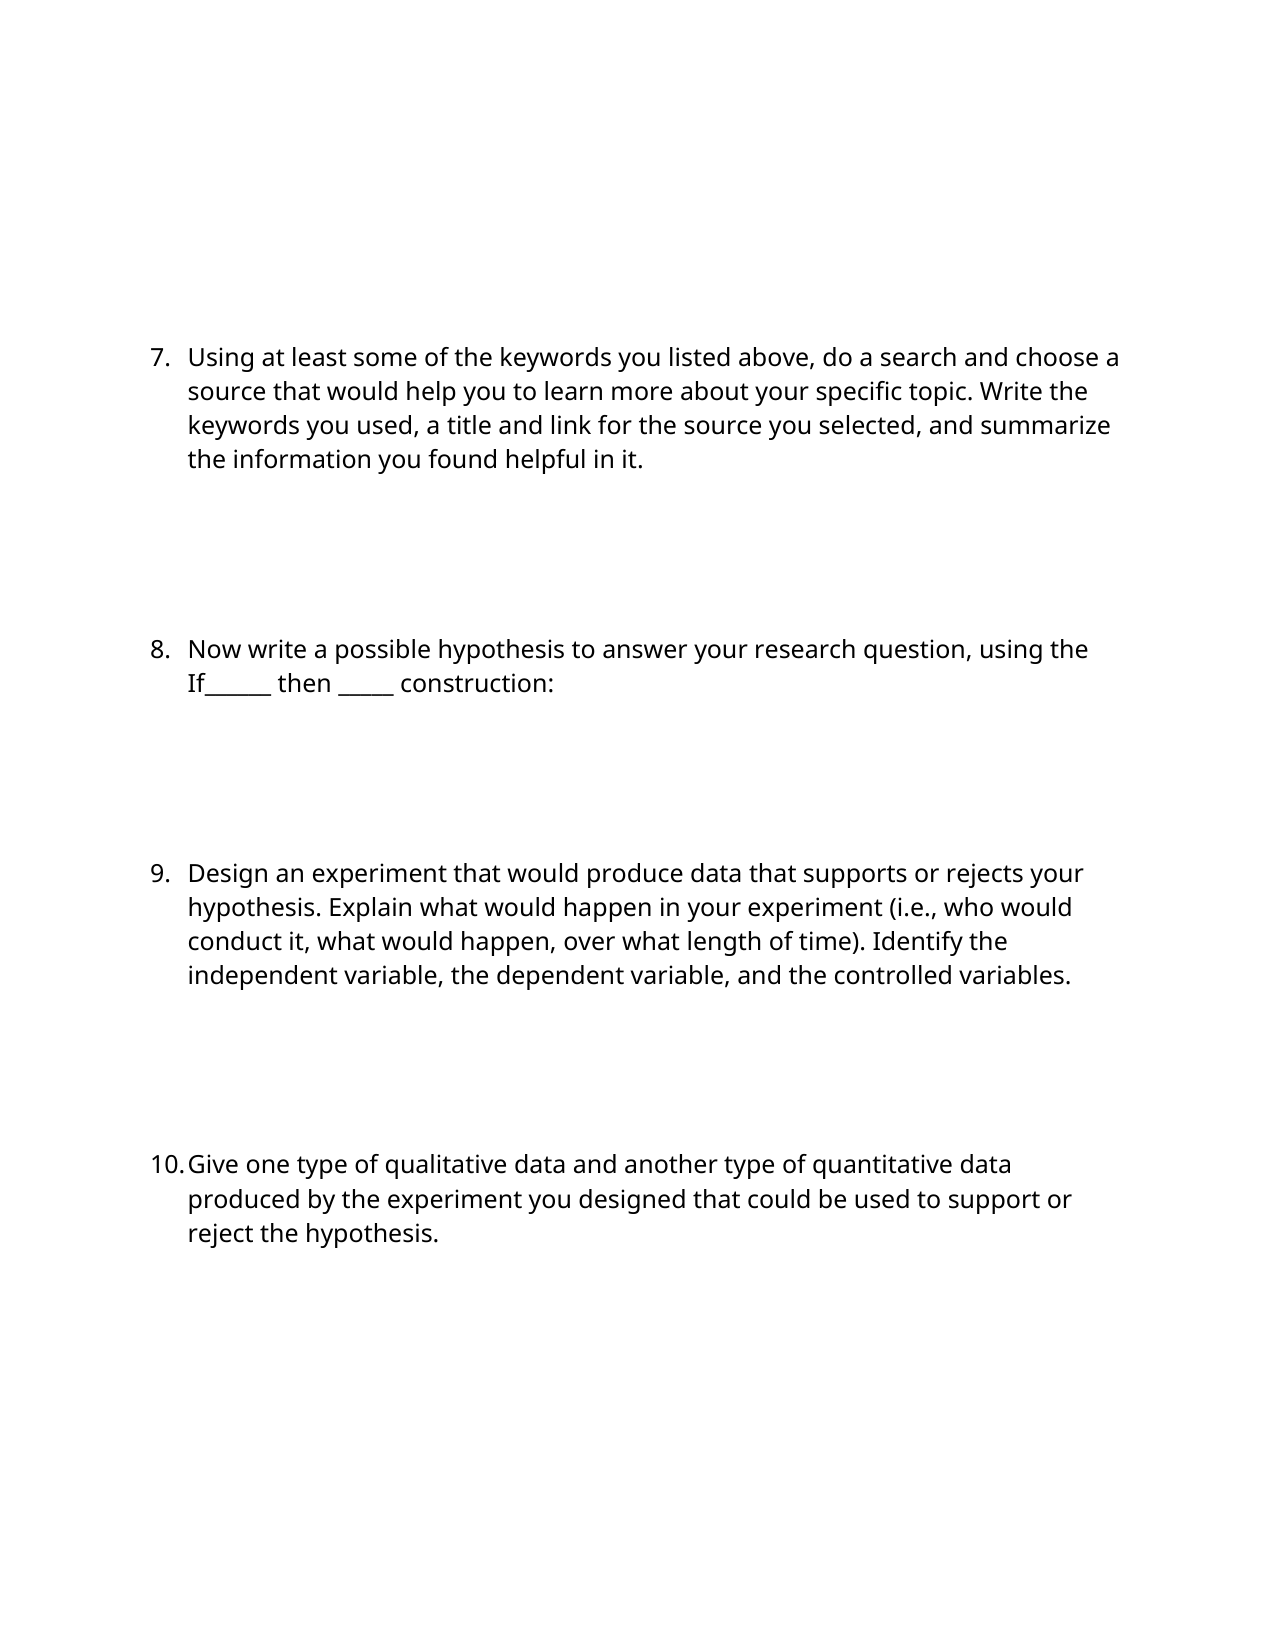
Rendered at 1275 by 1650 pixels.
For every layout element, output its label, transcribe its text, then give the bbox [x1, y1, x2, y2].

list Give one type of qualitative data and another type of quantitative data produced by the experiment you designed that could be used to support or reject the hypothesis. [150, 1147, 1125, 1249]
list Design an experiment that would produce data that supports or rejects your hypothesis. Explain what would happen in your experiment (i.e., who would conduct it, what would happen, over what length of time). Identify the independent variable, the dependent variable, and the controlled variables. [150, 855, 1125, 992]
list Using at least some of the keywords you listed above, do a search and choose a source that would help you to learn more about your specific topic. Write the keywords you used, a title and link for the source you selected, and summarize the information you found helpful in it. [150, 340, 1125, 476]
list Now write a possible hypothesis to answer your research question, using the If______ then _____ construction: [150, 632, 1125, 700]
